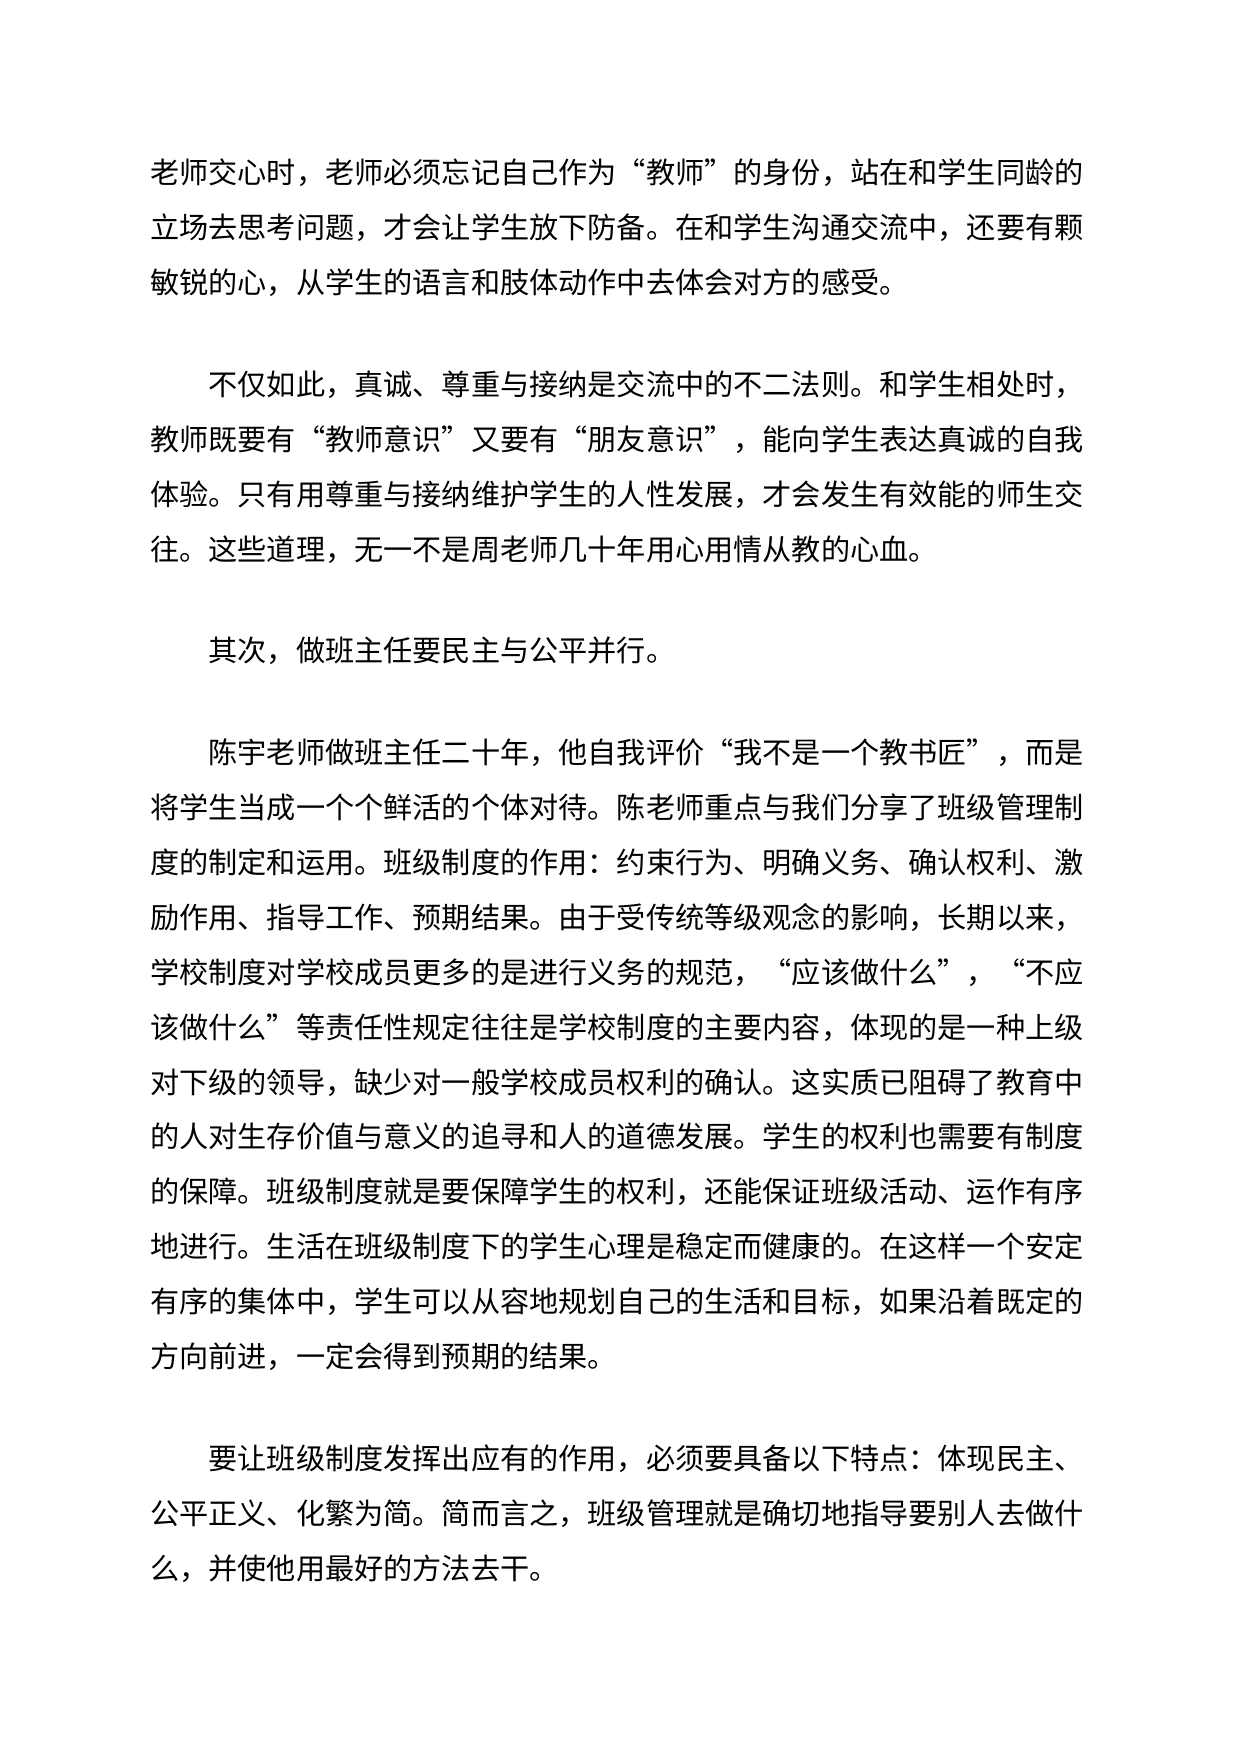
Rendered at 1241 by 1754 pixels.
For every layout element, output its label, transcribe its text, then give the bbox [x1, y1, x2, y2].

text 陈宇老师做班主任二十年，他自我评价“我不是一个教书匠”，而是将学生当成一个个鲜活的个体对待。陈老师重点与我们分享了班级管理制度的制定和运用。班级制度的作用：约束行为、明确义务、确认权利、激励作用、指导工作、预期结果。由于受传统等级观念的影响，长期以来，学校制度对学校成员更多的是进行义务的规范，“应该做什么”，“不应该做什么”等责任性规定往往是学校制度的主要内容，体现的是一种上级对下级的领导，缺少对一般学校成员权利的确认。这实质已阻碍了教育中的人对生存价值与意义的追寻和人的道德发展。学生的权利也需要有制度的保障。班级制度就是要保障学生的权利，还能保证班级活动、运作有序地进行。生活在班级制度下的学生心理是稳定而健康的。在这样一个安定有序的集体中，学生可以从容地规划自己的生活和目标，如果沿着既定的方向前进，一定会得到预期的结果。 [150, 730, 1090, 1376]
text 要让班级制度发挥出应有的作用，必须要具备以下特点：体现民主、公平正义、化繁为简。简而言之，班级管理就是确切地指导要别人去做什么，并使他用最好的方法去干。 [150, 1435, 1090, 1587]
text 不仅如此，真诚、尊重与接纳是交流中的不二法则。和学生相处时，教师既要有“教师意识”又要有“朋友意识”，能向学生表达真诚的自我体验。只有用尊重与接纳维护学生的人性发展，才会发生有效能的师生交往。这些道理，无一不是周老师几十年用心用情从教的心血。 [150, 362, 1090, 568]
text 其次，做班主任要民主与公平并行。 [150, 628, 1090, 670]
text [150, 150, 1090, 302]
